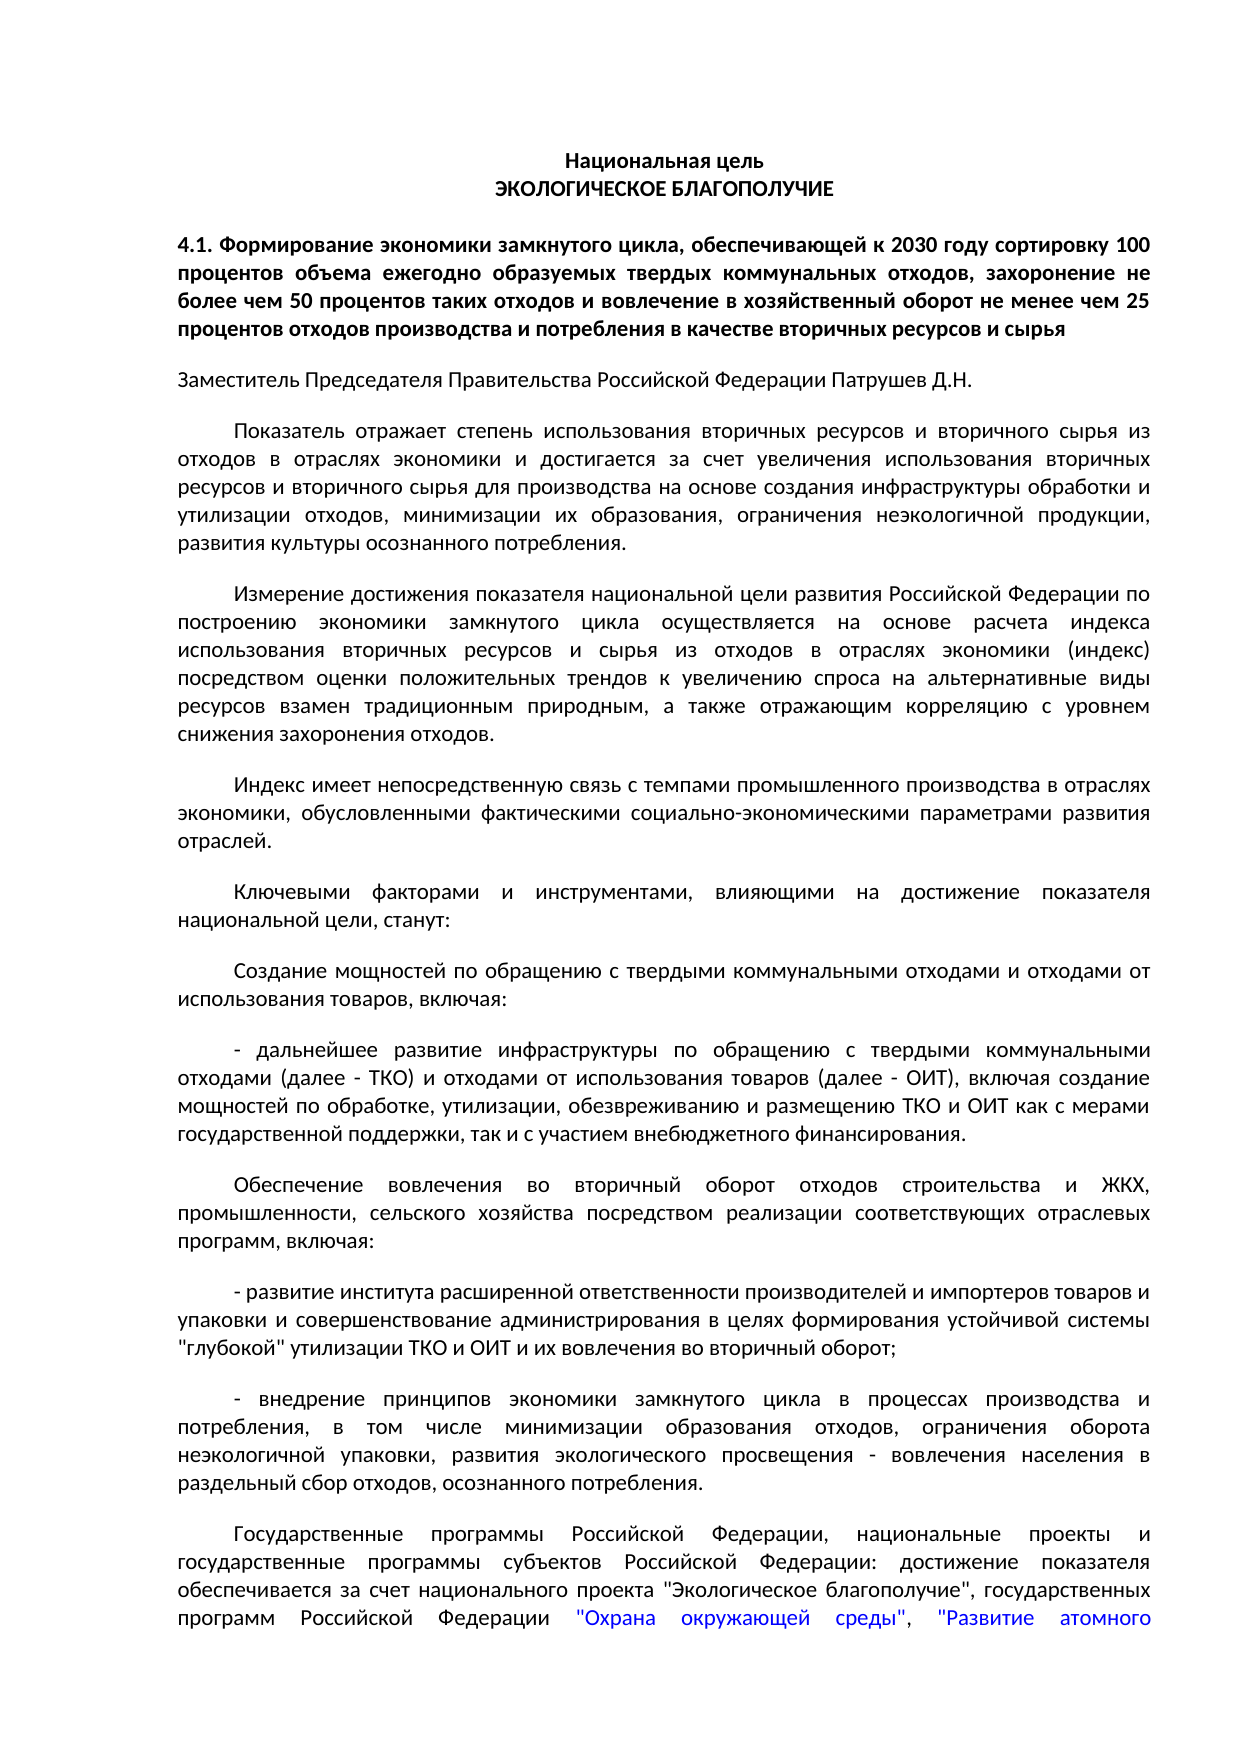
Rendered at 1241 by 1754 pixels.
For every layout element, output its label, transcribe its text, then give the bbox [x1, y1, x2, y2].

text - дальнейшее развитие инфраструктуры по обращению с твердыми коммунальными отходами (далее - ТКО) и отходами от использования товаров (далее - ОИТ), включая создание мощностей по обработке, утилизации, обезвреживанию и размещению ТКО и ОИТ как с мерами государственной поддержки, так и с участием внебюджетного финансирования. [177, 1035, 1152, 1147]
text Заместитель Председателя Правительства Российской Федерации Патрушев Д.Н. [177, 365, 1152, 393]
title ЭКОЛОГИЧЕСКОЕ БЛАГОПОЛУЧИЕ [177, 174, 1152, 202]
text - развитие института расширенной ответственности производителей и импортеров товаров и упаковки и совершенствование администрирования в целях формирования устойчивой системы "глубокой" утилизации ТКО и ОИТ и их вовлечения во вторичный оборот; [177, 1277, 1152, 1361]
text Создание мощностей по обращению с твердыми коммунальными отходами и отходами от использования товаров, включая: [177, 956, 1152, 1012]
text - внедрение принципов экономики замкнутого цикла в процессах производства и потребления, в том числе минимизации образования отходов, ограничения оборота неэкологичной упаковки, развития экологического просвещения - вовлечения населения в раздельный сбор отходов, осознанного потребления. [177, 1384, 1152, 1496]
text Обеспечение вовлечения во вторичный оборот отходов строительства и ЖКХ, промышленности, сельского хозяйства посредством реализации соответствующих отраслевых программ, включая: [177, 1170, 1152, 1254]
text Измерение достижения показателя национальной цели развития Российской Федерации по построению экономики замкнутого цикла осуществляется на основе расчета индекса использования вторичных ресурсов и сырья из отходов в отраслях экономики (индекс) посредством оценки положительных трендов к увеличению спроса на альтернативные виды ресурсов взамен традиционным природным, а также отражающим корреляцию с уровнем снижения захоронения отходов. [177, 579, 1152, 747]
text Показатель отражает степень использования вторичных ресурсов и вторичного сырья из отходов в отраслях экономики и достигается за счет увеличения использования вторичных ресурсов и вторичного сырья для производства на основе создания инфраструктуры обработки и утилизации отходов, минимизации их образования, ограничения неэкологичной продукции, развития культуры осознанного потребления. [177, 416, 1152, 556]
title Национальная цель [177, 146, 1152, 174]
title 4.1. Формирование экономики замкнутого цикла, обеспечивающей к 2030 году сортировку 100 процентов объема ежегодно образуемых твердых коммунальных отходов, захоронение не более чем 50 процентов таких отходов и вовлечение в хозяйственный оборот не менее чем 25 процентов отходов производства и потребления в качестве вторичных ресурсов и сырья [177, 230, 1152, 342]
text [177, 1519, 1152, 1631]
text Индекс имеет непосредственную связь с темпами промышленного производства в отраслях экономики, обусловленными фактическими социально-экономическими параметрами развития отраслей. [177, 770, 1152, 854]
text Ключевыми факторами и инструментами, влияющими на достижение показателя национальной цели, станут: [177, 877, 1152, 933]
